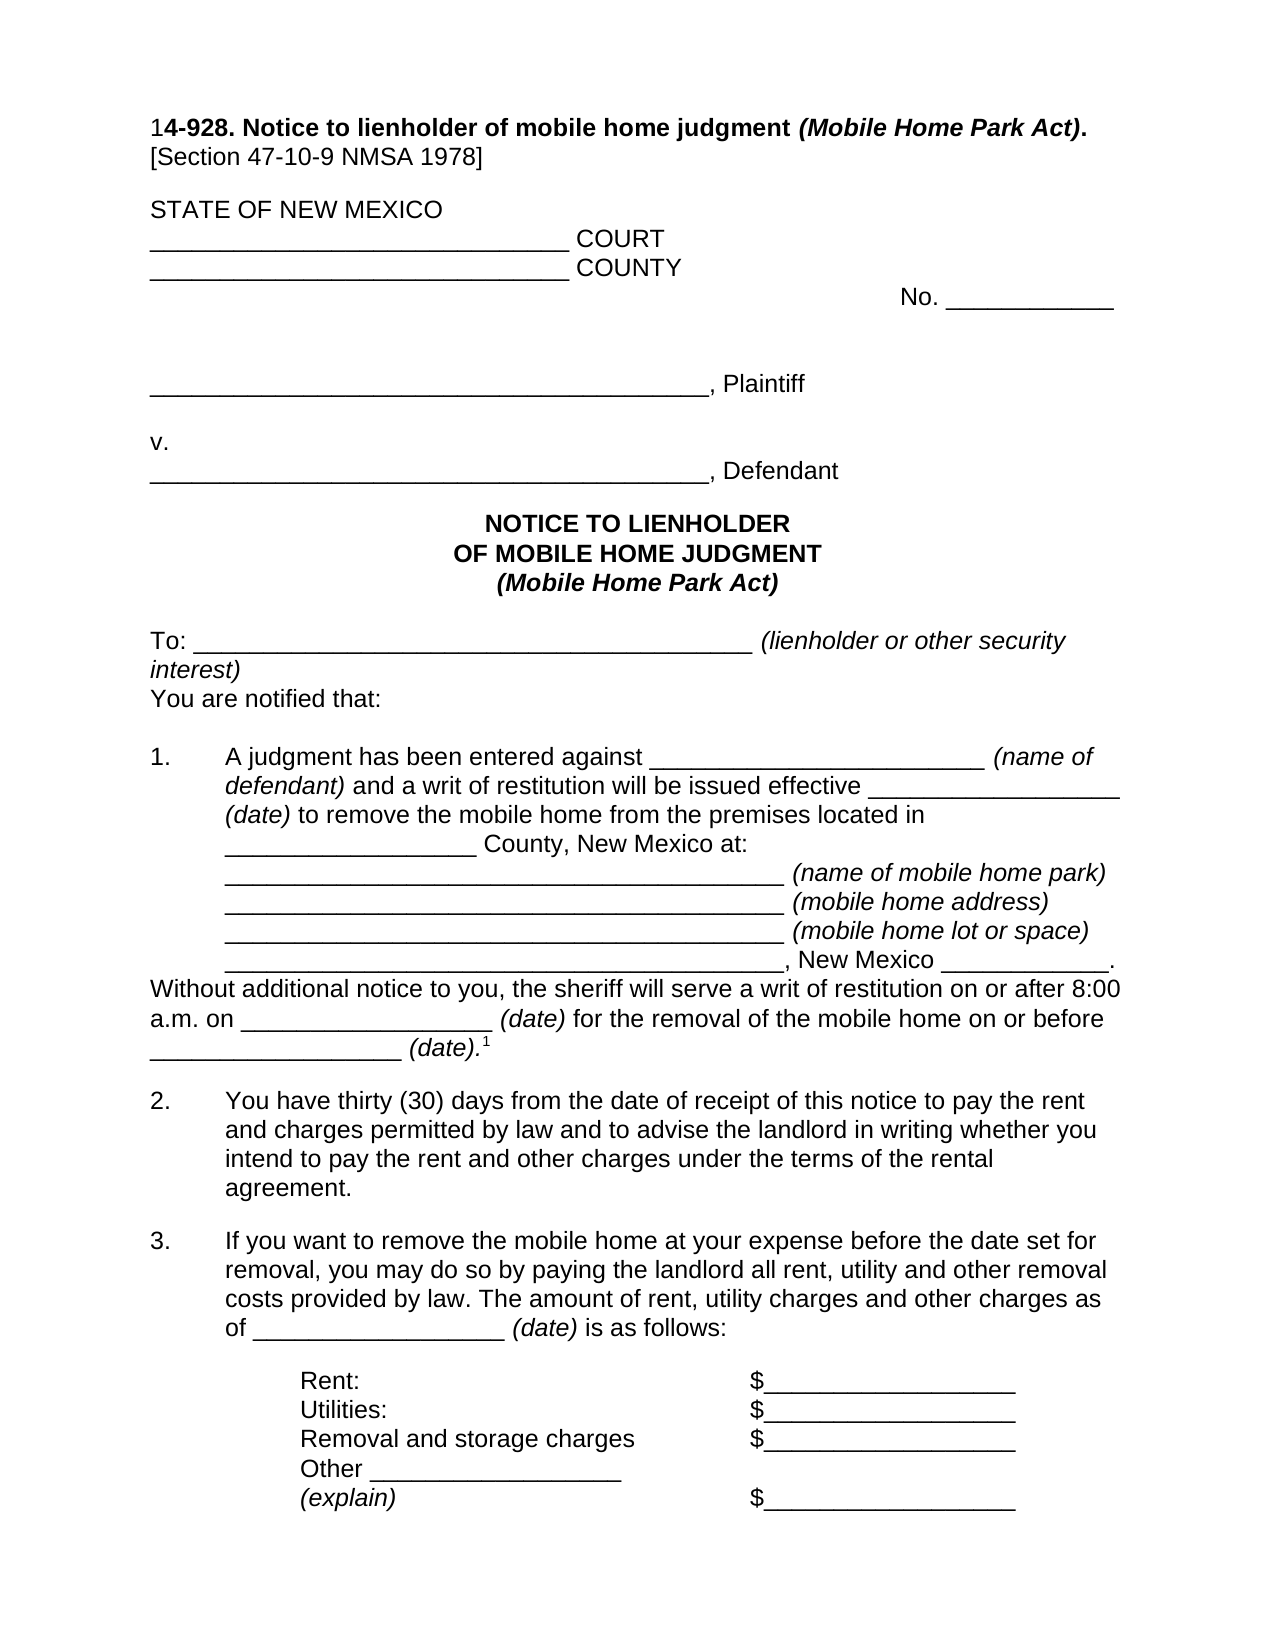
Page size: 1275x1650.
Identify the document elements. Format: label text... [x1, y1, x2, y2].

text No. ____________ [150, 282, 1125, 340]
text ________________________________________, Defendant [150, 456, 1125, 485]
text 4-928. Notice to lienholder of mobile home judgment (Mobile Home Park Act). [150, 112, 1125, 142]
text Without additional notice to you, the sheriff will serve a writ of restitution on or after 8:00 a.m. on __________________ (date) for the removal of the mobile home on or before __________________ (date).1 [150, 974, 1125, 1062]
text (Mobile Home Park Act) [150, 567, 1125, 597]
text ________________________________________ (mobile home lot or space) [150, 916, 1125, 945]
text 2. You have thirty (30) days from the date of receipt of this notice to pay the rent and charges permitted by law and to advise the landlord in writing whether you intend to pay the rent and other charges under the terms of the rental agreement. [150, 1086, 1125, 1202]
text 1. A judgment has been entered against ________________________ (name of defendant) and a writ of restitution will be issued effective __________________ (date) to remove the mobile home from the premises located in __________________ County, New Mexico at: [150, 742, 1125, 858]
text ______________________________ COUNTY [150, 253, 1125, 282]
text Utilities: $__________________ [150, 1395, 1125, 1424]
text Removal and storage charges $__________________ [150, 1424, 1125, 1453]
text NOTICE TO LIENHOLDER [150, 509, 1125, 538]
text ________________________________________, Plaintiff [150, 369, 1125, 398]
text [Section 47-10-9 NMSA 1978] [150, 142, 1125, 171]
text To: ________________________________________ (lienholder or other security interest) [150, 626, 1125, 684]
text ________________________________________ (name of mobile home park) [150, 858, 1125, 887]
text 3. If you want to remove the mobile home at your expense before the date set for removal, you may do so by paying the landlord all rent, utility and other removal costs provided by law. The amount of rent, utility charges and other charges as of __________________ (date) is as follows: [150, 1226, 1125, 1342]
text Other __________________ [150, 1453, 1125, 1482]
text ________________________________________, New Mexico ____________. [150, 945, 1125, 974]
text ________________________________________ (mobile home address) [150, 887, 1125, 916]
text Rent: $__________________ [150, 1366, 1125, 1395]
text STATE OF NEW MEXICO [150, 195, 1125, 224]
text OF MOBILE HOME JUDGMENT [150, 538, 1125, 567]
text v. [150, 427, 1125, 456]
text (explain) $__________________ [150, 1482, 1125, 1512]
text You are notified that: [150, 684, 1125, 713]
text ______________________________ COURT [150, 224, 1125, 253]
